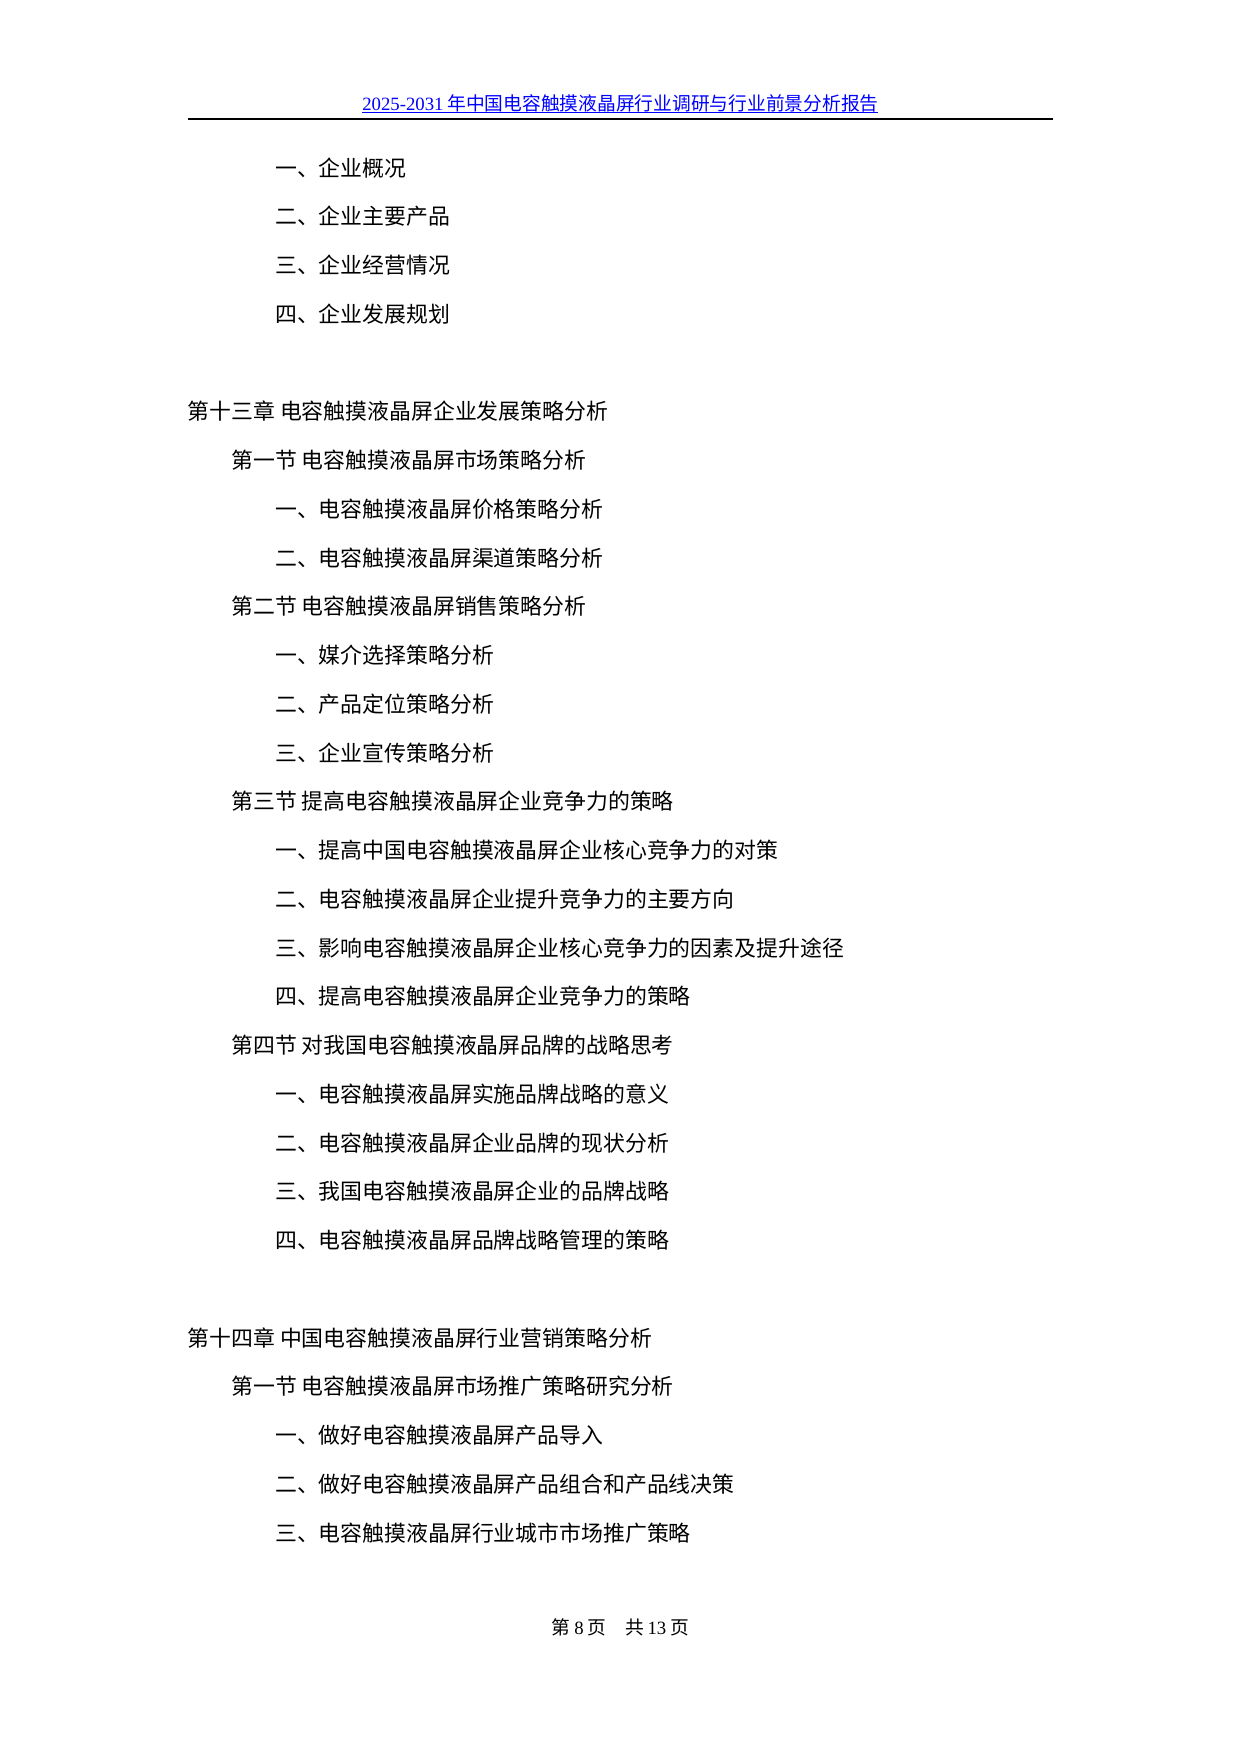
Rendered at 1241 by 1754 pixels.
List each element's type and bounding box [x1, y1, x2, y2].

text [187, 150, 1053, 1548]
